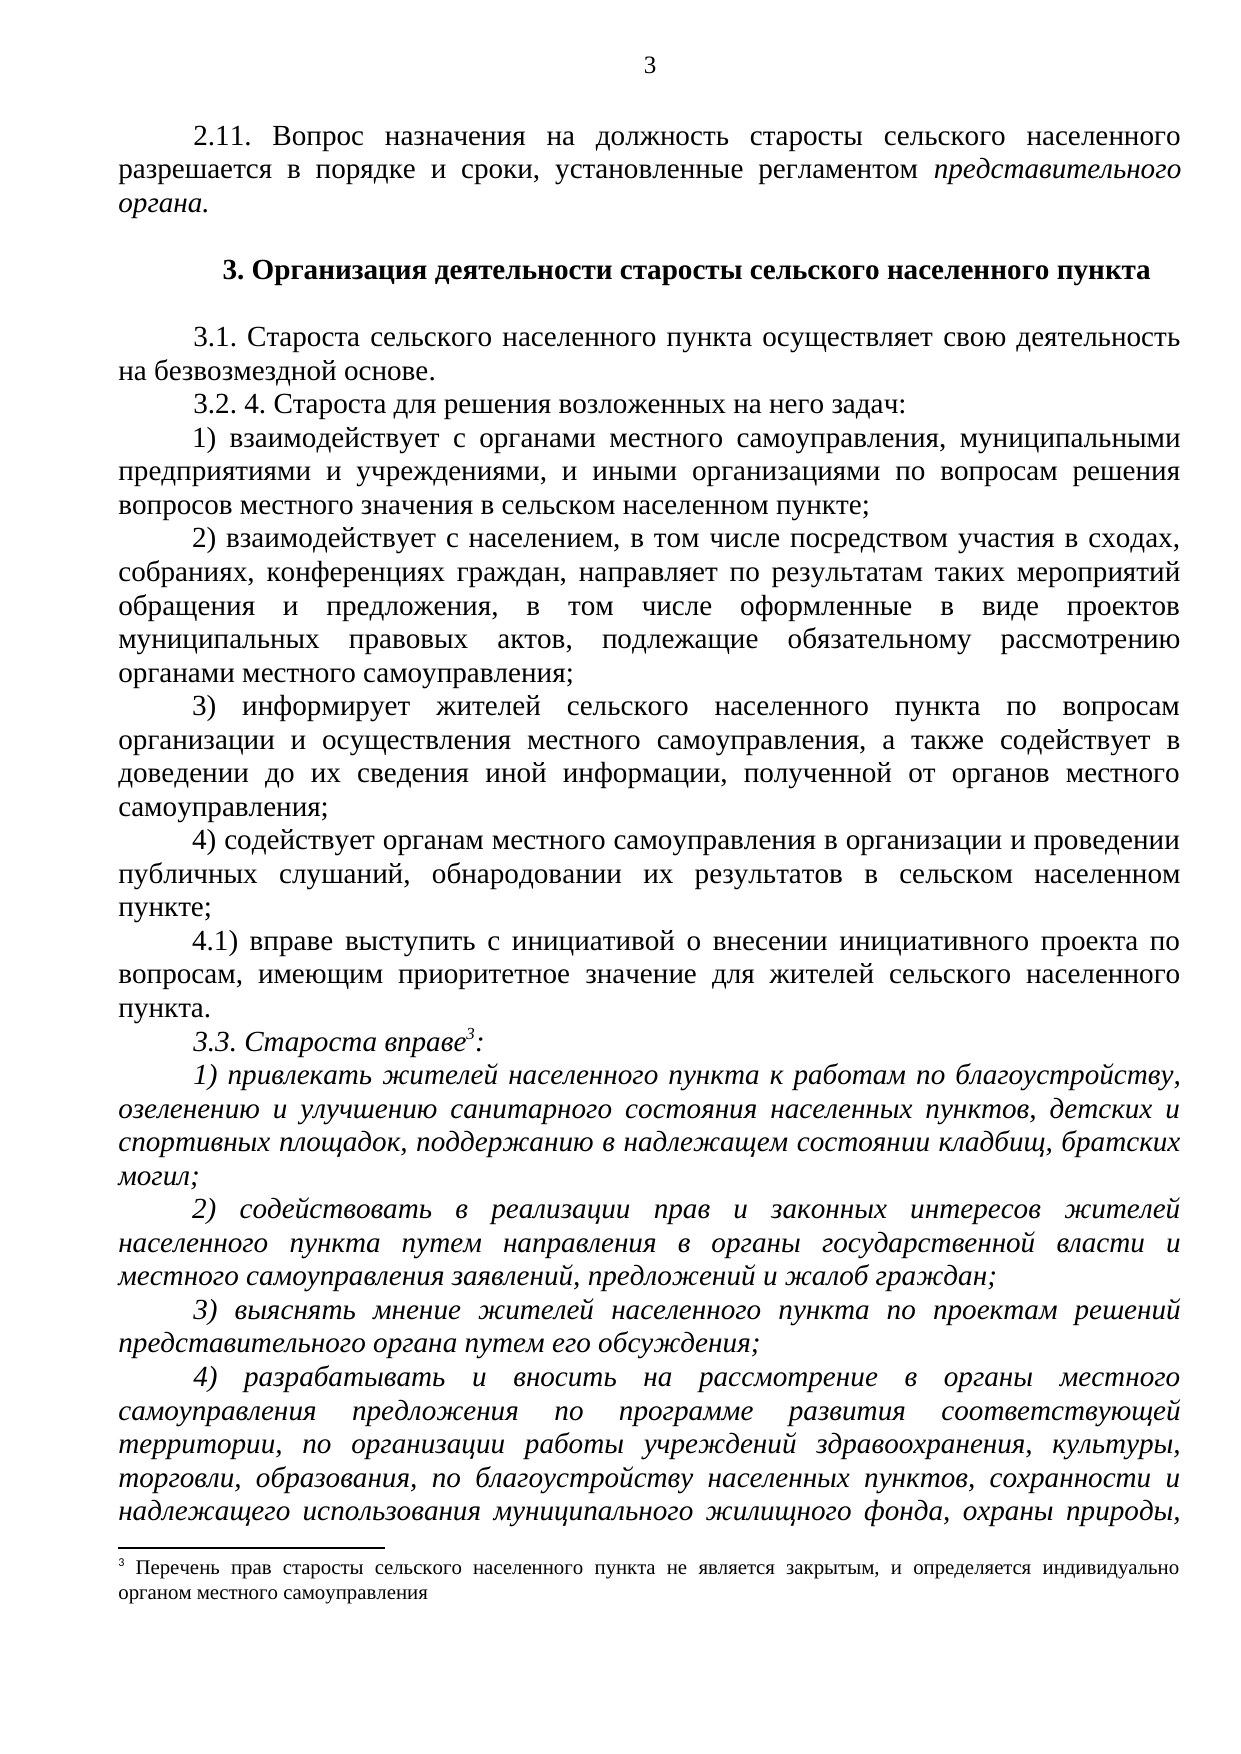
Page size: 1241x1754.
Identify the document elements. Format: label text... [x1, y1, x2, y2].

text 3) информирует жителей сельского населенного пункта по вопросам организации и осуществления местного самоуправления, а также содействует в доведении до их сведения иной информации, полученной от органов местного самоуправления; [118, 688, 1181, 822]
text 1) взаимодействует с органами местного самоуправления, муниципальными предприятиями и учреждениями, и иными организациями по вопросам решения вопросов местного значения в сельском населенном пункте; [118, 420, 1181, 521]
text 3.2. 4. Староста для решения возложенных на него задач: [118, 386, 1181, 420]
text 4.1) вправе выступить с инициативой о внесении инициативного проекта по вопросам, имеющим приоритетное значение для жителей сельского населенного пункта. [118, 923, 1181, 1024]
text 2) взаимодействует с населением, в том числе посредством участия в сходах, собраниях, конференциях граждан, направляет по результатам таких мероприятий обращения и предложения, в том числе оформленные в виде проектов муниципальных правовых актов, подлежащие обязательному рассмотрению органами местного самоуправления; [118, 521, 1181, 688]
text 1) привлекать жителей населенного пункта к работам по благоустройству, озеленению и улучшению санитарного состояния населенных пунктов, детских и спортивных площадок, поддержанию в надлежащем состоянии кладбищ, братских могил; [118, 1057, 1181, 1191]
text 2) содействовать в реализации прав и законных интересов жителей населенного пункта путем направления в органы государственной власти и местного самоуправления заявлений, предложений и жалоб граждан; [118, 1191, 1181, 1292]
text 4) содействует органам местного самоуправления в организации и проведении публичных слушаний, обнародовании их результатов в сельском населенном пункте; [118, 822, 1181, 923]
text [118, 1359, 1181, 1527]
text 3.1. Староста сельского населенного пункта осуществляет свою деятельность на безвозмездной основе. [118, 319, 1181, 386]
text 3) выяснять мнение жителей населенного пункта по проектам решений представительного органа путем его обсуждения; [118, 1292, 1181, 1359]
text 2.11. Вопрос назначения на должность старосты сельского населенного разрешается в порядке и сроки, установленные регламентом представительного органа. [118, 118, 1181, 219]
text 3. Организация деятельности старосты сельского населенного пункта [118, 252, 1181, 286]
text 3.3. Староста вправе: [118, 1024, 1181, 1057]
